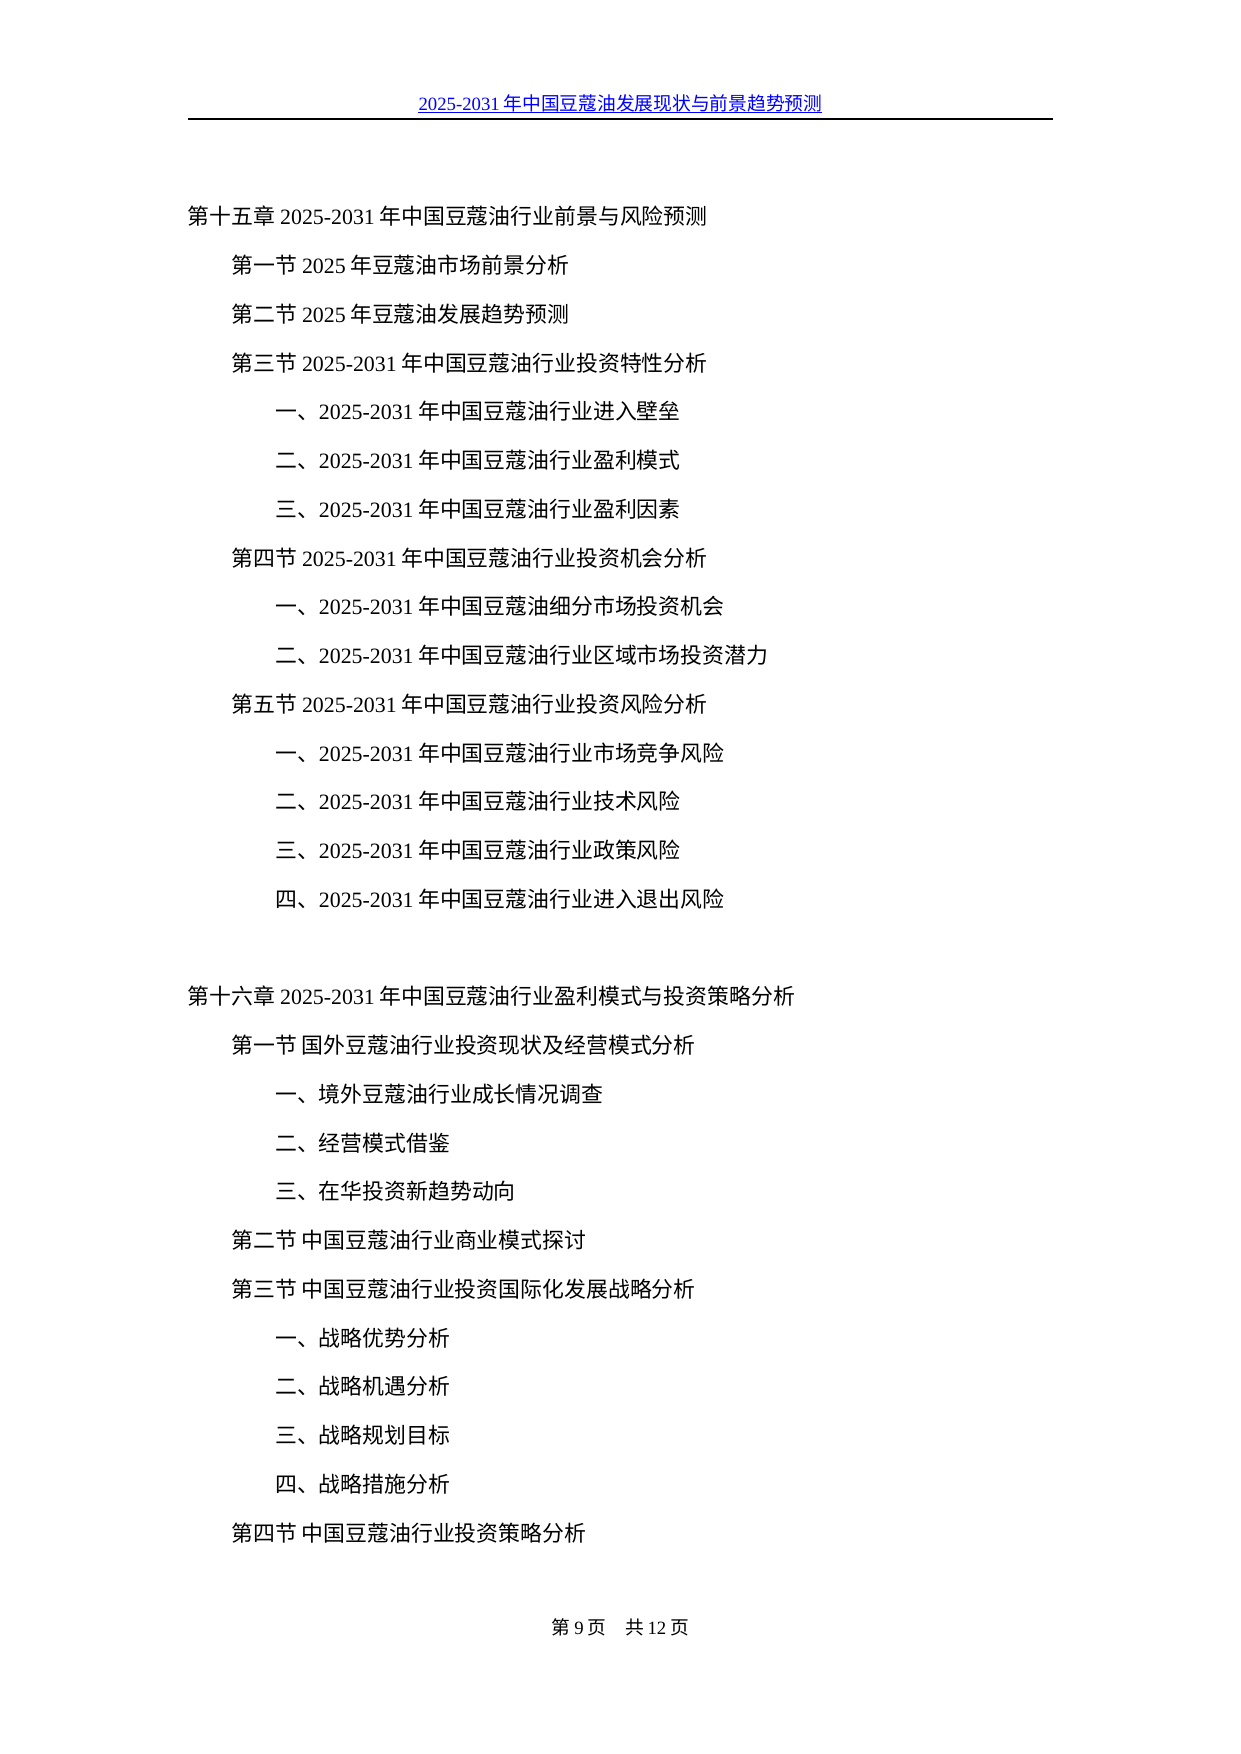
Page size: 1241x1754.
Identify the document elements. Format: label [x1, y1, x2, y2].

text [187, 150, 1053, 1548]
